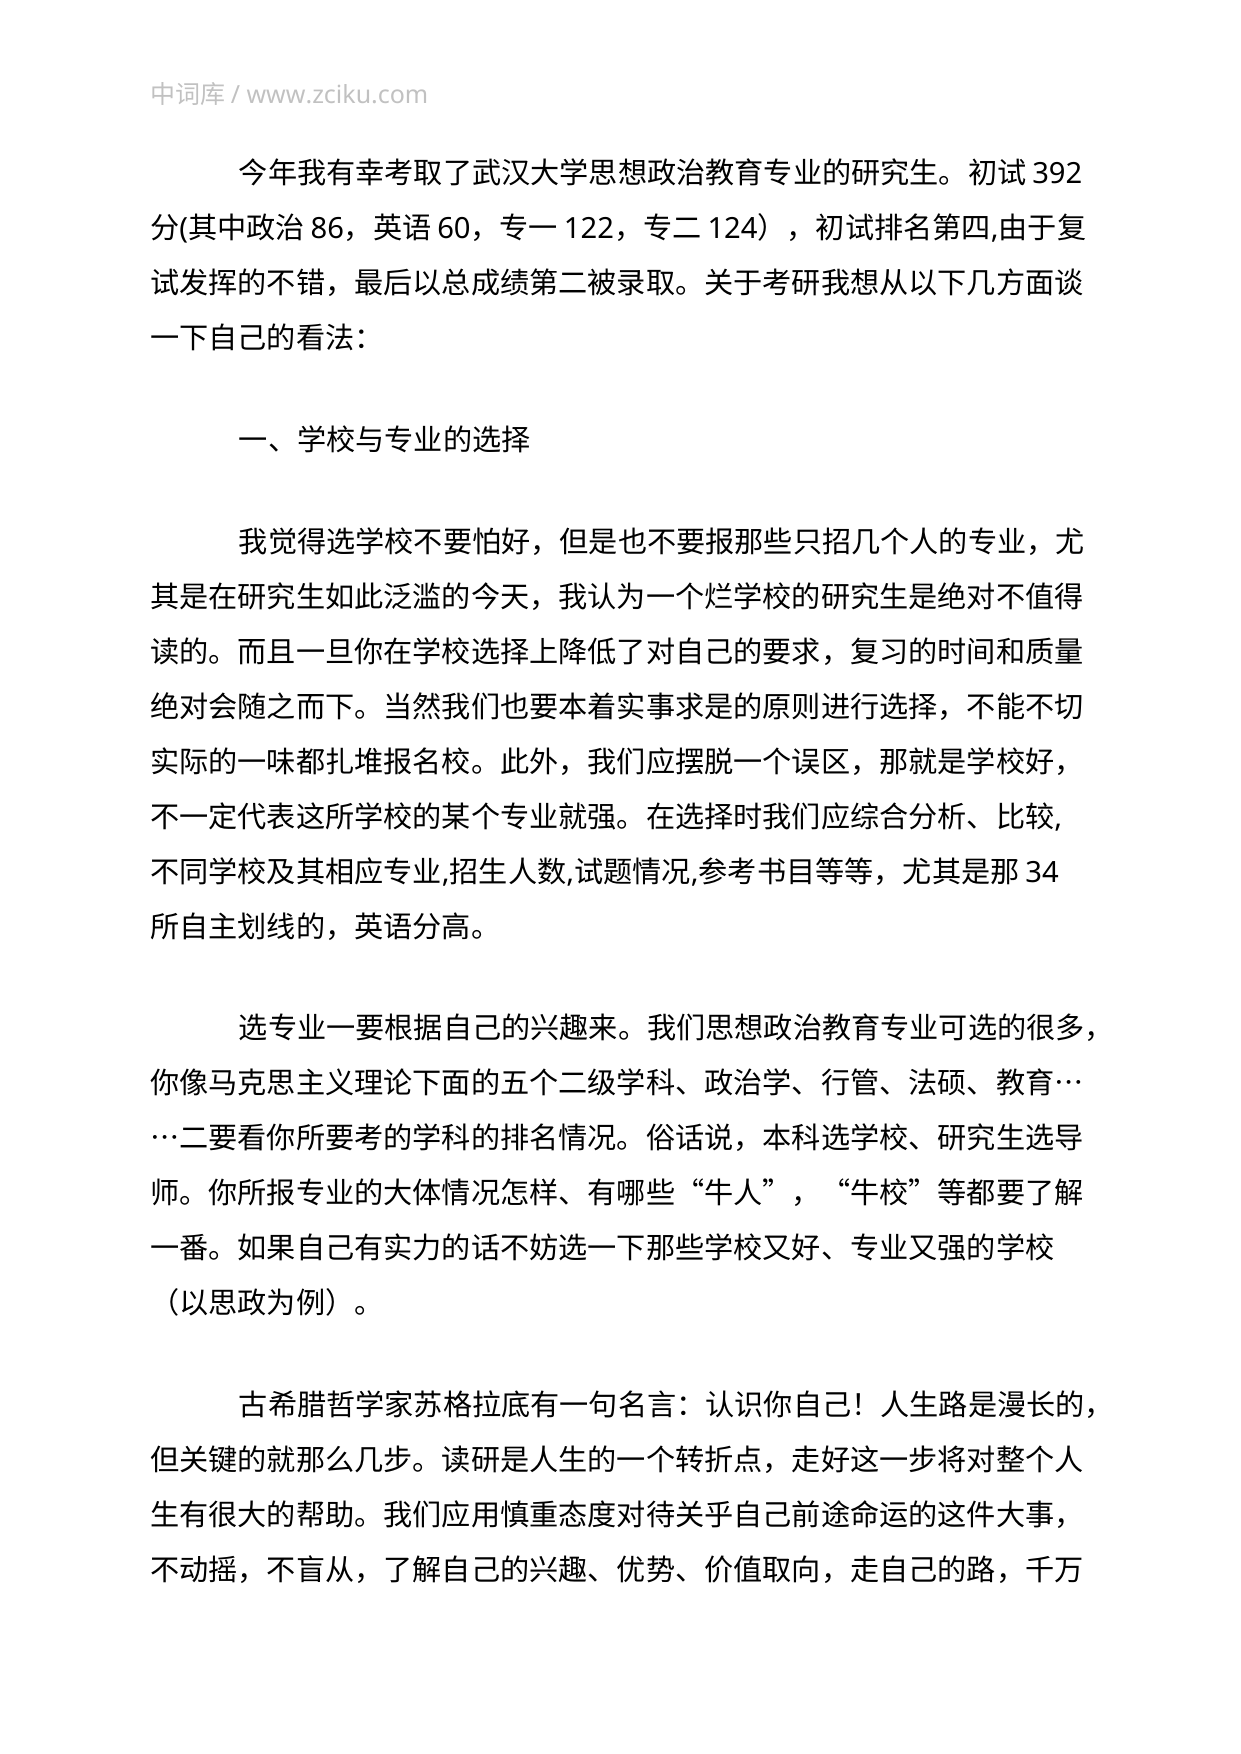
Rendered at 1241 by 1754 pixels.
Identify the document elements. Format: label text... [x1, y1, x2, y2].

text 选专业一要根据自己的兴趣来。我们思想政治教育专业可选的很多，你像马克思主义理论下面的五个二级学科、政治学、行管、法硕、教育……二要看你所要考的学科的排名情况。俗话说，本科选学校、研究生选导师。你所报专业的大体情况怎样、有哪些“牛人”，“牛校”等都要了解一番。如果自己有实力的话不妨选一下那些学校又好、专业又强的学校（以思政为例）。 [150, 1005, 1090, 1322]
text 我觉得选学校不要怕好，但是也不要报那些只招几个人的专业，尤其是在研究生如此泛滥的今天，我认为一个烂学校的研究生是绝对不值得读的。而且一旦你在学校选择上降低了对自己的要求，复习的时间和质量绝对会随之而下。当然我们也要本着实事求是的原则进行选择，不能不切实际的一味都扎堆报名校。此外，我们应摆脱一个误区，那就是学校好，不一定代表这所学校的某个专业就强。在选择时我们应综合分析、比较,不同学校及其相应专业,招生人数,试题情况,参考书目等等，尤其是那34所自主划线的，英语分高。 [150, 519, 1090, 946]
text 一、学校与专业的选择 [150, 417, 1090, 459]
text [150, 1381, 1090, 1588]
text 今年我有幸考取了武汉大学思想政治教育专业的研究生。初试392分(其中政治86，英语60，专一122，专二124），初试排名第四,由于复试发挥的不错，最后以总成绩第二被录取。关于考研我想从以下几方面谈一下自己的看法： [150, 150, 1090, 357]
